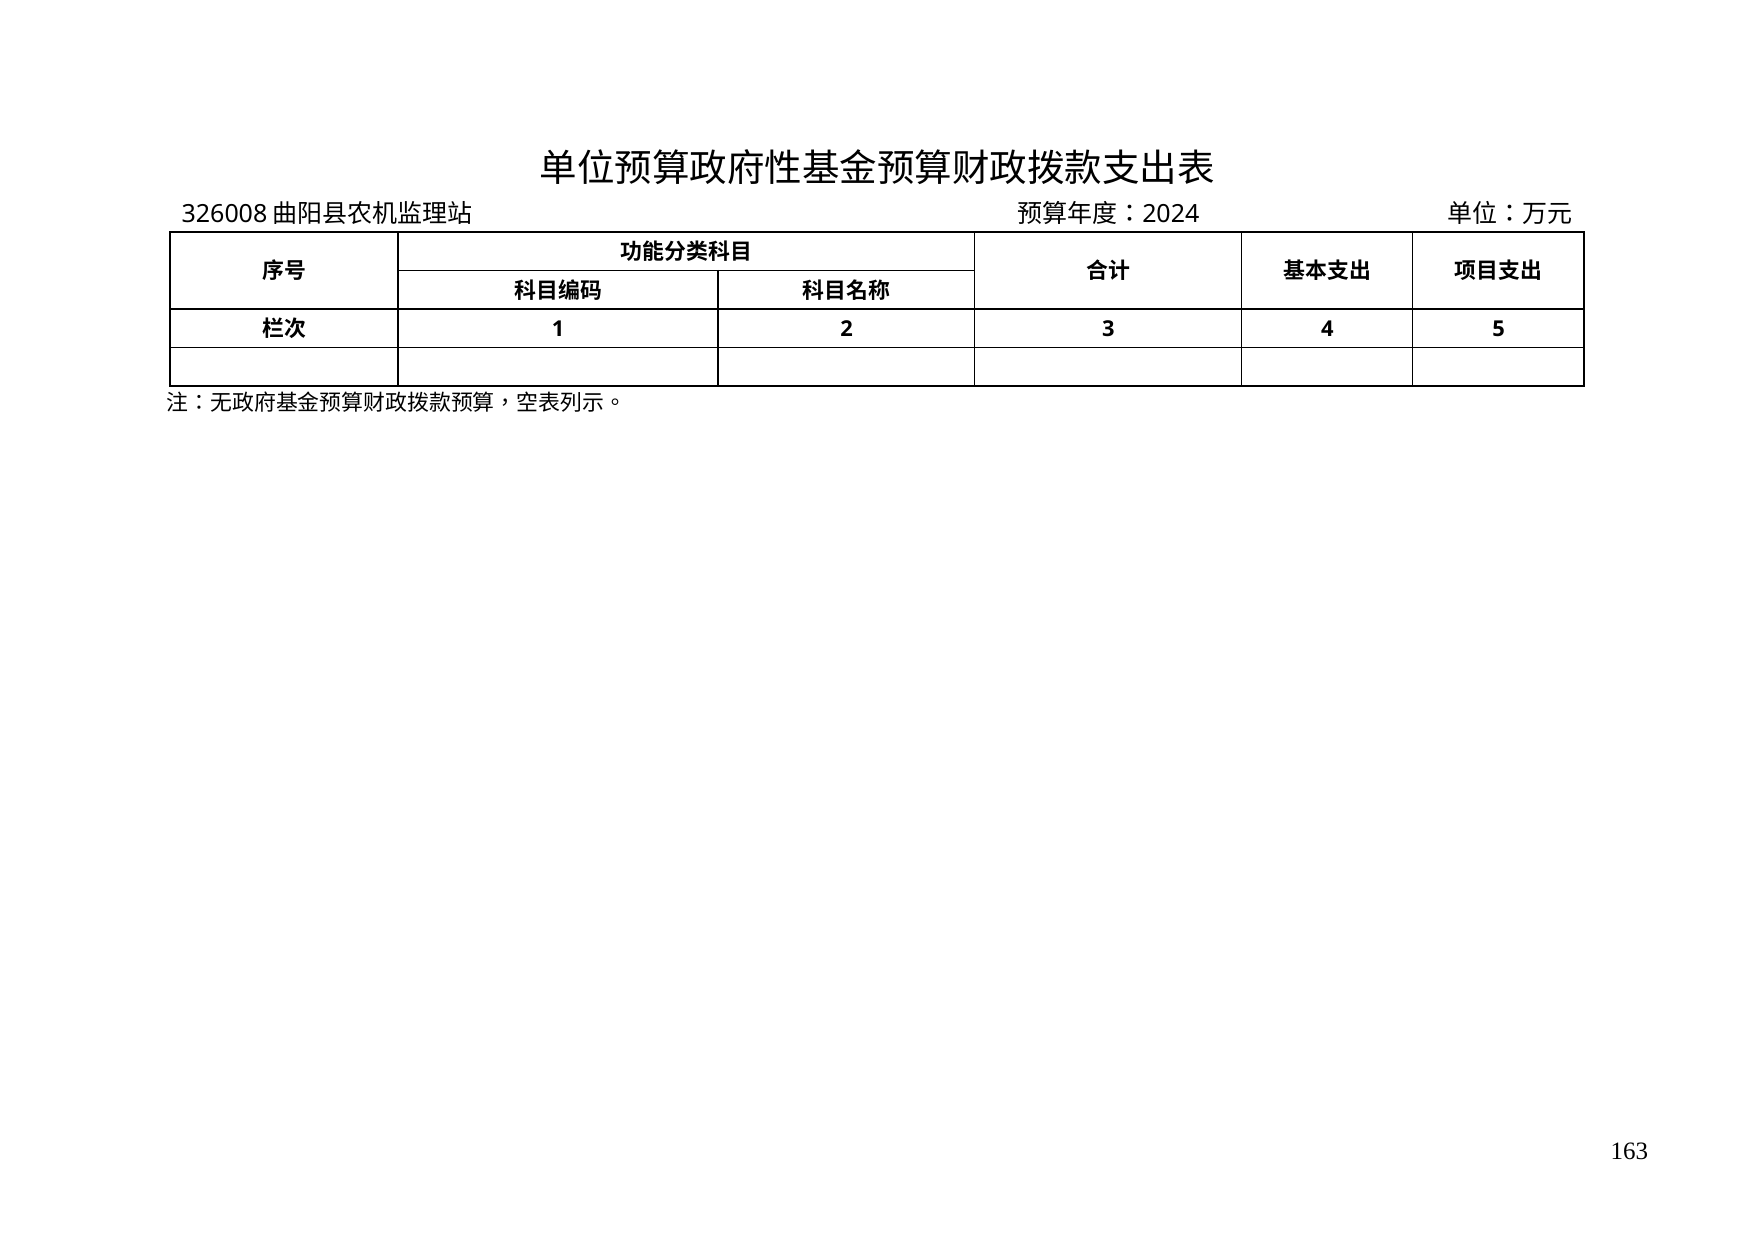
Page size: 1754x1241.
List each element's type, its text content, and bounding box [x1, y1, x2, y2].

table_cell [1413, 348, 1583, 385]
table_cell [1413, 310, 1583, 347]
text 注：无政府基金预算财政拨款预算，空表列示。 [106, 387, 1648, 416]
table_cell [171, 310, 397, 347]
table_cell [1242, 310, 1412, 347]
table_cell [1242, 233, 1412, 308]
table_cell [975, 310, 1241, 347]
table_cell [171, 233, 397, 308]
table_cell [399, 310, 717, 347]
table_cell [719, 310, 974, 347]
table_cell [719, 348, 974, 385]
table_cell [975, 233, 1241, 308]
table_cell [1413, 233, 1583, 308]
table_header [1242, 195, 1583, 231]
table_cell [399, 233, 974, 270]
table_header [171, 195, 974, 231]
text 单位预算政府性基金预算财政拨款支出表 [106, 142, 1648, 193]
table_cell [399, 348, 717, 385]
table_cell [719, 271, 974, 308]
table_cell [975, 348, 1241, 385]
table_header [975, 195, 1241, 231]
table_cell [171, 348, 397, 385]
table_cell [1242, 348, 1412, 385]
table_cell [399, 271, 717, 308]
